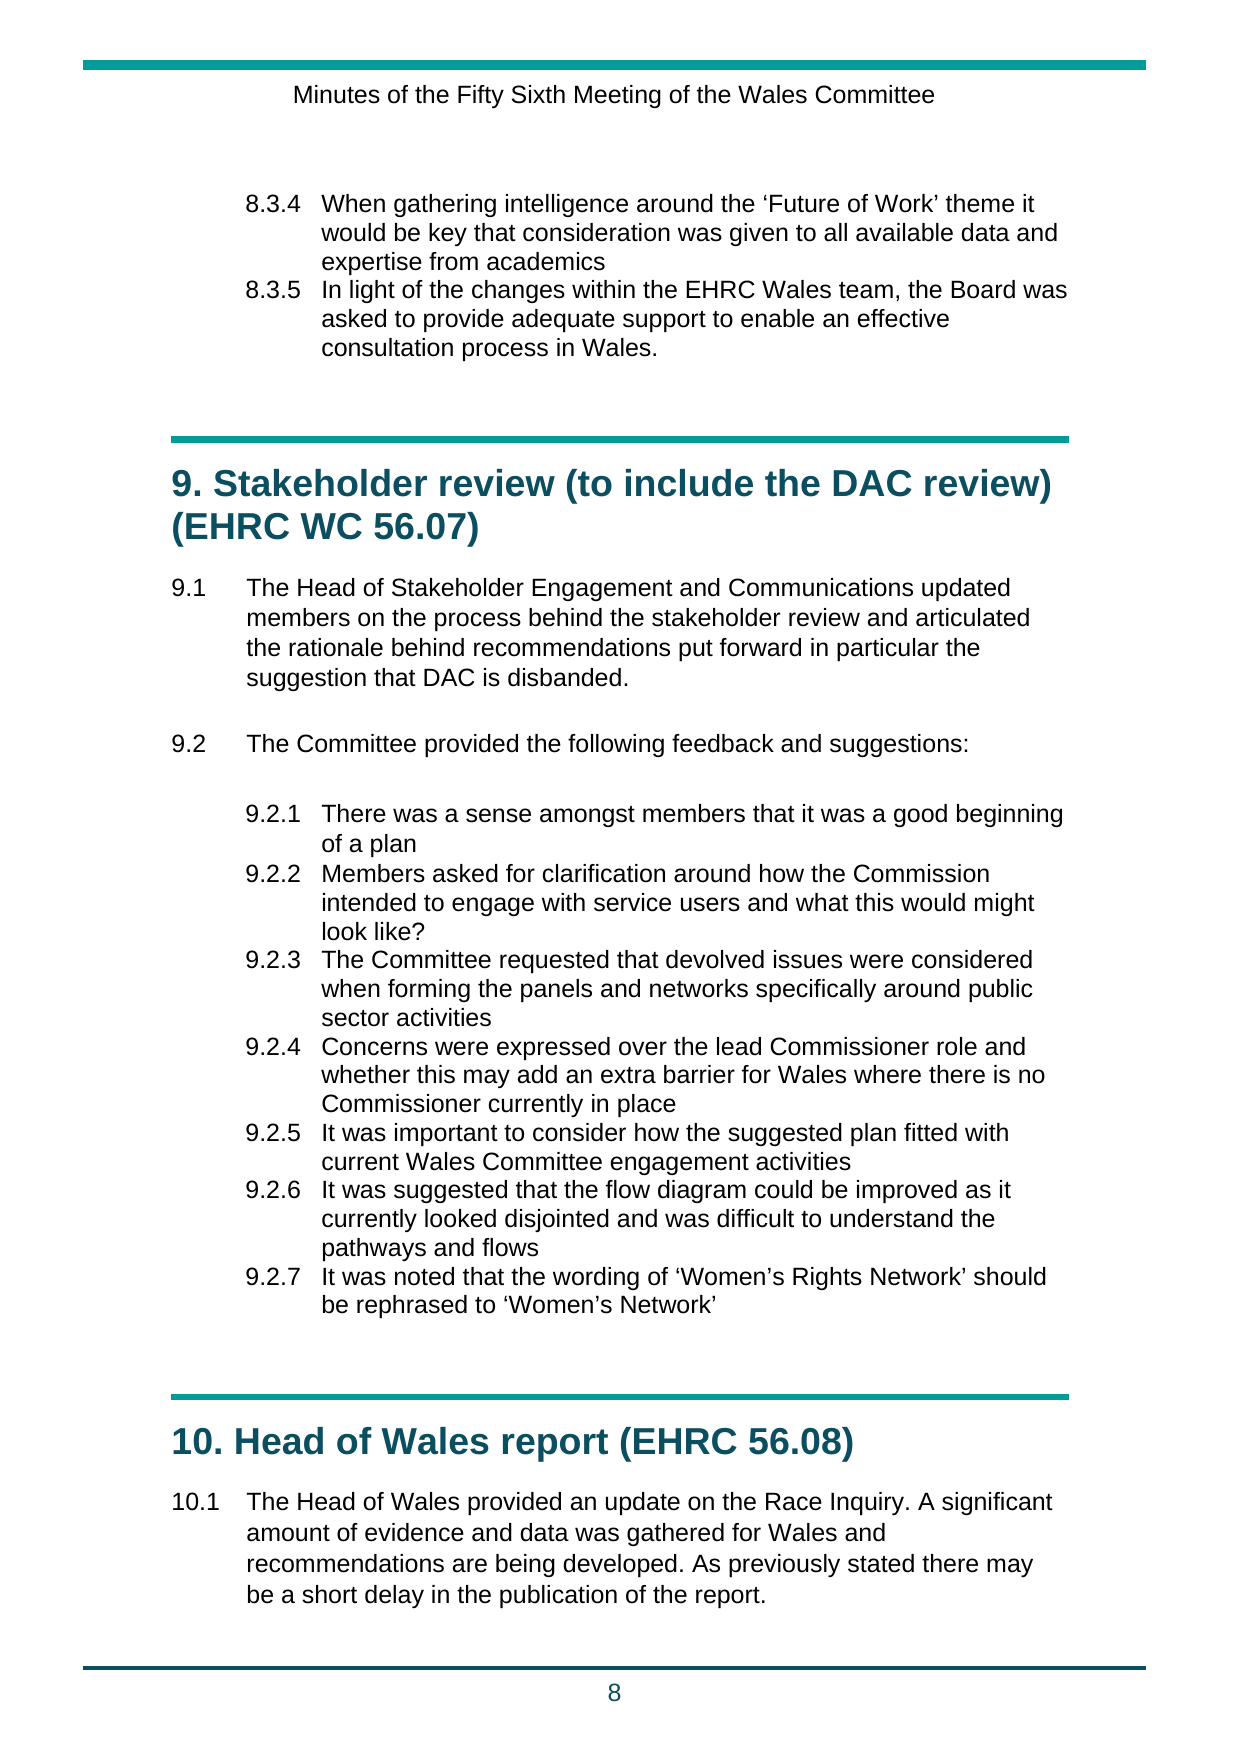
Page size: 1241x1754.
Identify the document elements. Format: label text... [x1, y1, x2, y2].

text 10.1 The Head of Wales provided an update on the Race Inquiry. A significant amount of evidence and data was gathered for Wales and recommendations are being developed. As previously stated there may be a short delay in the publication of the report. [171, 1487, 1069, 1609]
text 9.2 The Committee provided the following feedback and suggestions: [171, 729, 1069, 758]
text 9.2.4 Concerns were expressed over the lead Commissioner role and whether this may add an extra barrier for Wales where there is no Commissioner currently in place [245, 1032, 1069, 1118]
text 9.2.5 It was important to consider how the suggested plan fitted with current Wales Committee engagement activities [245, 1118, 1069, 1175]
subtitle 10. Head of Wales report (EHRC 56.08) [171, 1400, 1069, 1462]
text 9.2.1 There was a sense amongst members that it was a good beginning of a plan [245, 799, 1069, 858]
subtitle 9. Stakeholder review (to include the DAC review) (EHRC WC 56.07) [171, 443, 1069, 548]
text 8.3.4 When gathering intelligence around the ‘Future of Work’ theme it would be key that consideration was given to all available data and expertise from academics [245, 189, 1069, 275]
text 9.2.2 Members asked for clarification around how the Commission intended to engage with service users and what this would might look like? [245, 859, 1069, 945]
text 9.1 The Head of Stakeholder Engagement and Communications updated members on the process behind the stakeholder review and articulated the rationale behind recommendations put forward in particular the suggestion that DAC is disbanded. [171, 573, 1069, 692]
text 9.2.6 It was suggested that the flow diagram could be improved as it currently looked disjointed and was difficult to understand the pathways and flows [245, 1175, 1069, 1262]
text 8.3.5 In light of the changes within the EHRC Wales team, the Board was asked to provide adequate support to enable an effective consultation process in Wales. [245, 275, 1069, 361]
text 9.2.3 The Committee requested that devolved issues were considered when forming the panels and networks specifically around public sector activities [245, 945, 1069, 1032]
text 9.2.7 It was noted that the wording of ‘Women’s Rights Network’ should be rephrased to ‘Women’s Network’ [245, 1262, 1069, 1319]
